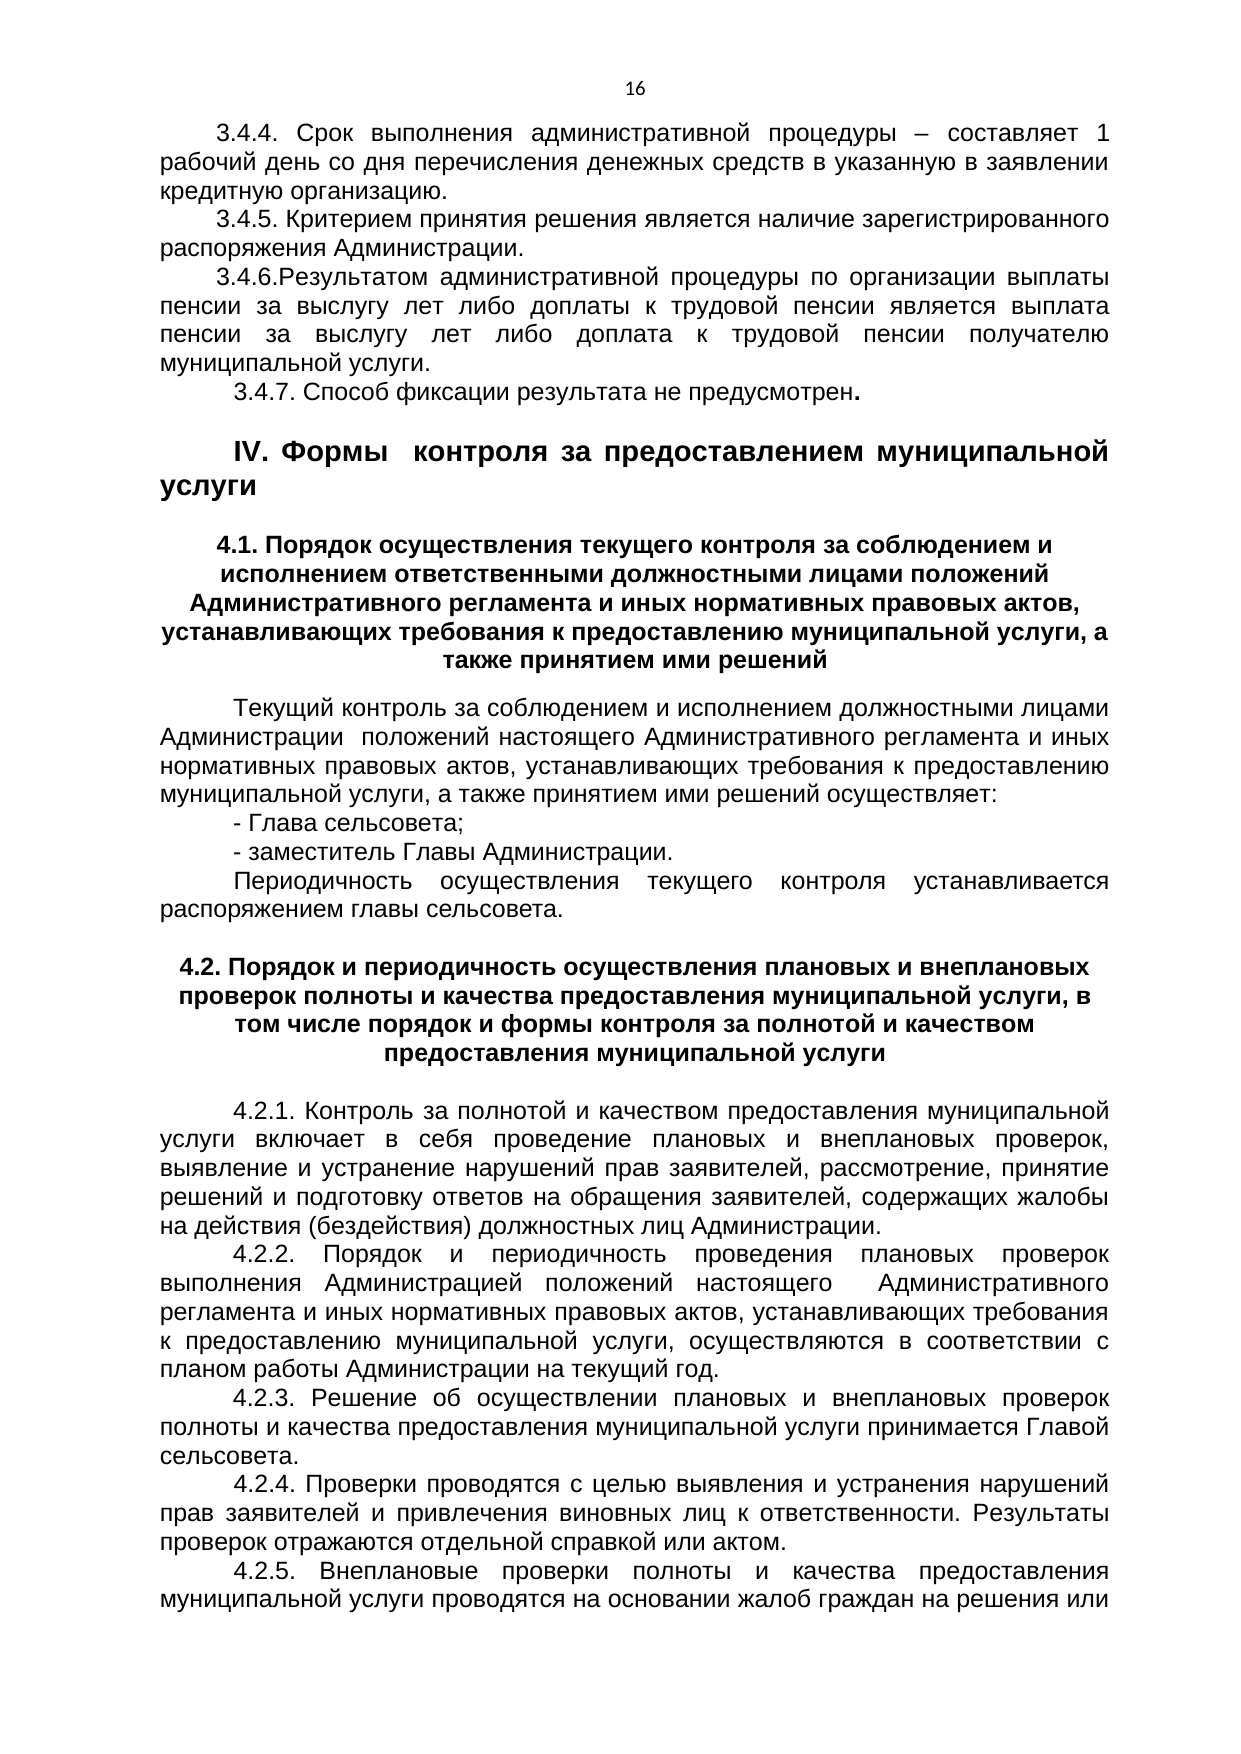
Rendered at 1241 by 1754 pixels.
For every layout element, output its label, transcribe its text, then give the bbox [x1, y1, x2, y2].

text - Глава сельсовета; [159, 808, 1110, 837]
text 4.2.4. Проверки проводятся с целью выявления и устранения нарушений прав заявителей и привлечения виновных лиц к ответственности. Результаты проверок отражаются отдельной справкой или актом. [159, 1469, 1110, 1556]
text IV. Формы контроля за предоставлением муниципальной услуги [159, 434, 1110, 501]
text 4.1. Порядок осуществления текущего контроля за соблюдением и исполнением ответственными должностными лицами положений Административного регламента и иных нормативных правовых актов, устанавливающих требования к предоставлению муниципальной услуги, а также принятием ими решений [159, 530, 1110, 674]
text 4.2.2. Порядок и периодичность проведения плановых проверок выполнения Администрацией положений настоящего Административного регламента и иных нормативных правовых актов, устанавливающих требования к предоставлению муниципальной услуги, осуществляются в соответствии с планом работы Администрации на текущий год. [159, 1239, 1110, 1383]
text 3.4.4. Срок выполнения административной процедуры – составляет 1 рабочий день со дня перечисления денежных средств в указанную в заявлении кредитную организацию. [159, 118, 1110, 204]
text 3.4.7. Способ фиксации результата не предусмотрен. [159, 377, 1110, 406]
text 3.4.5. Критерием принятия решения является наличие зарегистрированного распоряжения Администрации. [159, 204, 1110, 262]
text Периодичность осуществления текущего контроля устанавливается распоряжением главы сельсовета. [159, 866, 1110, 923]
text 4.2.3. Решение об осуществлении плановых и внеплановых проверок полноты и качества предоставления муниципальной услуги принимается Главой сельсовета. [159, 1383, 1110, 1469]
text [159, 1556, 1110, 1613]
text 4.2.1. Контроль за полнотой и качеством предоставления муниципальной услуги включает в себя проведение плановых и внеплановых проверок, выявление и устранение нарушений прав заявителей, рассмотрение, принятие решений и подготовку ответов на обращения заявителей, содержащих жалобы на действия (бездействия) должностных лиц Администрации. [159, 1096, 1110, 1239]
text Текущий контроль за соблюдением и исполнением должностными лицами Администрации положений настоящего Административного регламента и иных нормативных правовых актов, устанавливающих требования к предоставлению муниципальной услуги, а также принятием ими решений осуществляет: [159, 693, 1110, 808]
text 4.2. Порядок и периодичность осуществления плановых и внеплановых проверок полноты и качества предоставления муниципальной услуги, в том числе порядок и формы контроля за полнотой и качеством предоставления муниципальной услуги [159, 952, 1110, 1067]
text - заместитель Главы Администрации. [159, 837, 1110, 866]
text 3.4.6.Результатом административной процедуры по организации выплаты пенсии за выслугу лет либо доплаты к трудовой пенсии является выплата пенсии за выслугу лет либо доплата к трудовой пенсии получателю муниципальной услуги. [159, 262, 1110, 377]
